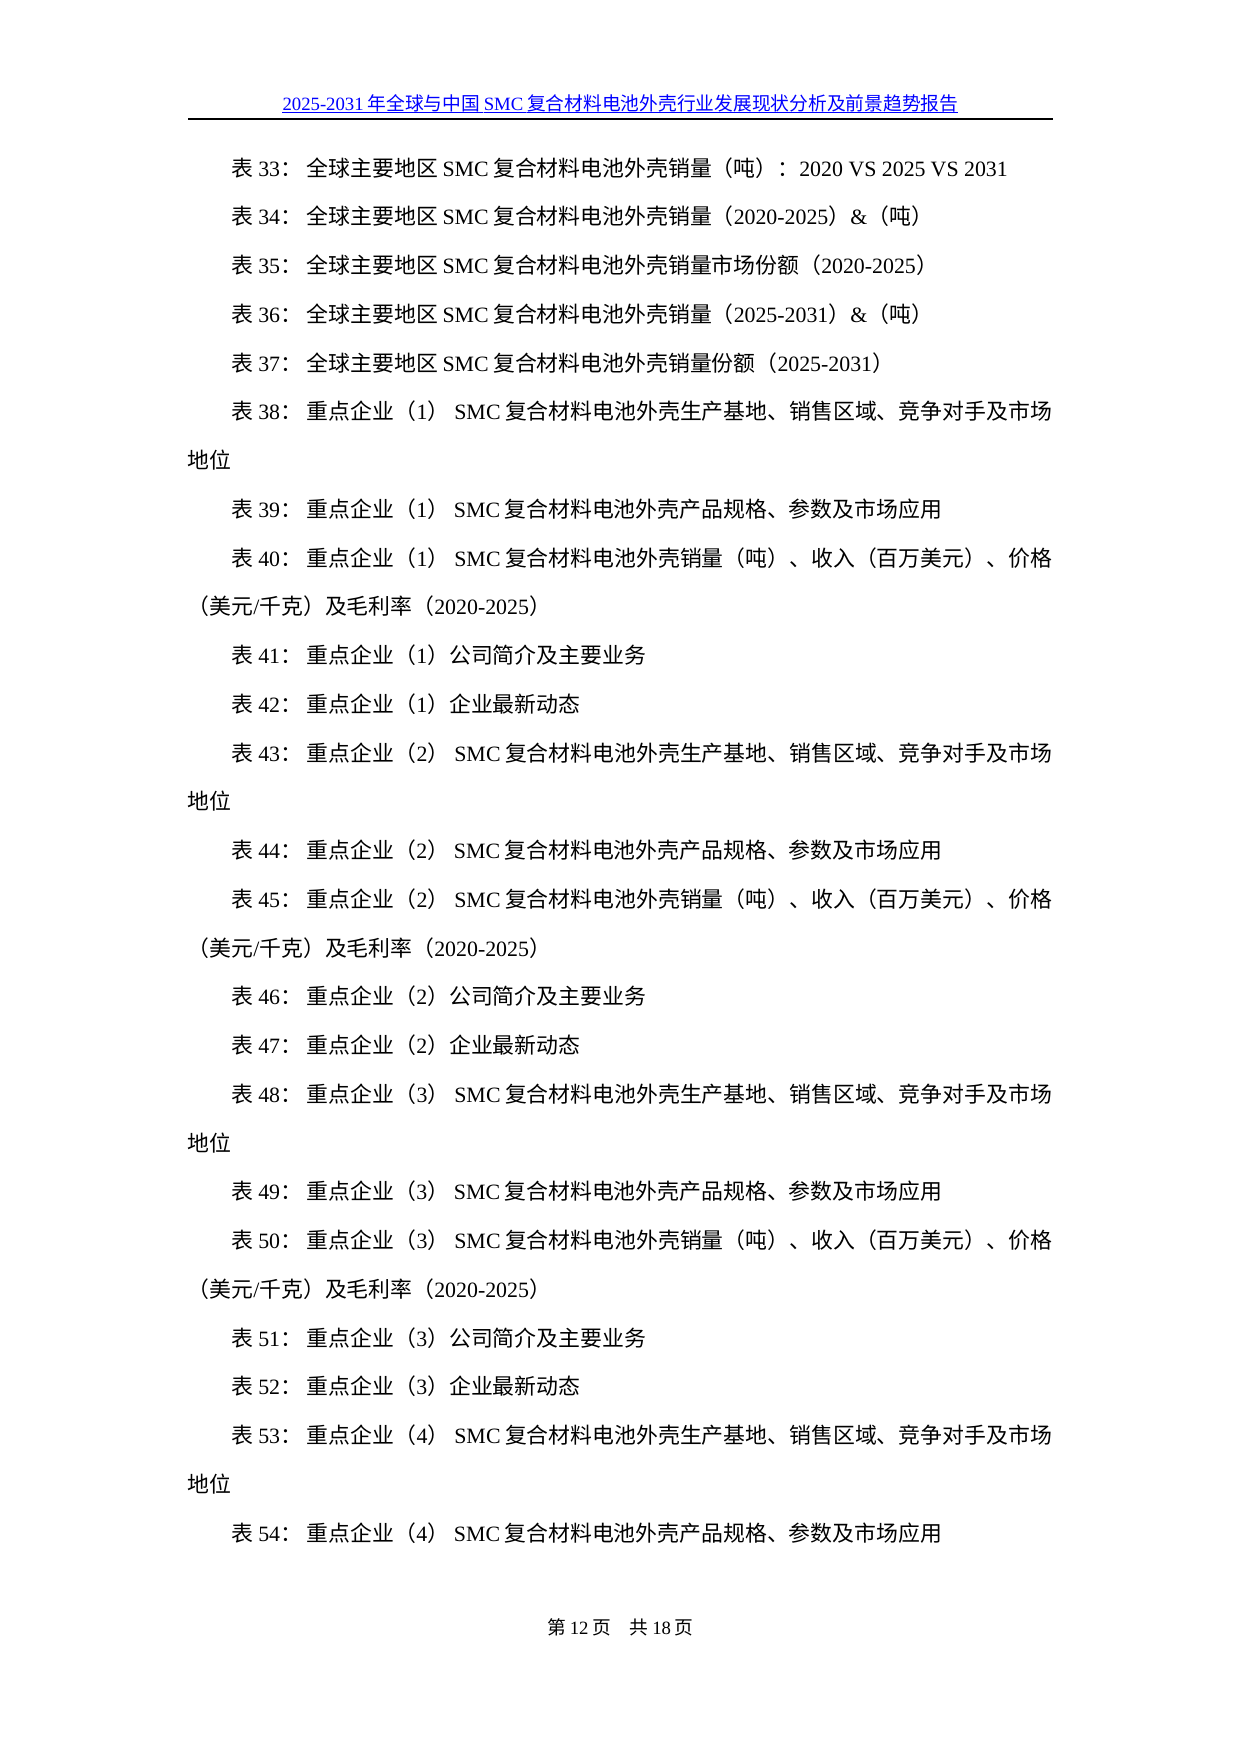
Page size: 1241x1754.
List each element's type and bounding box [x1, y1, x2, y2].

text [187, 150, 1053, 1548]
